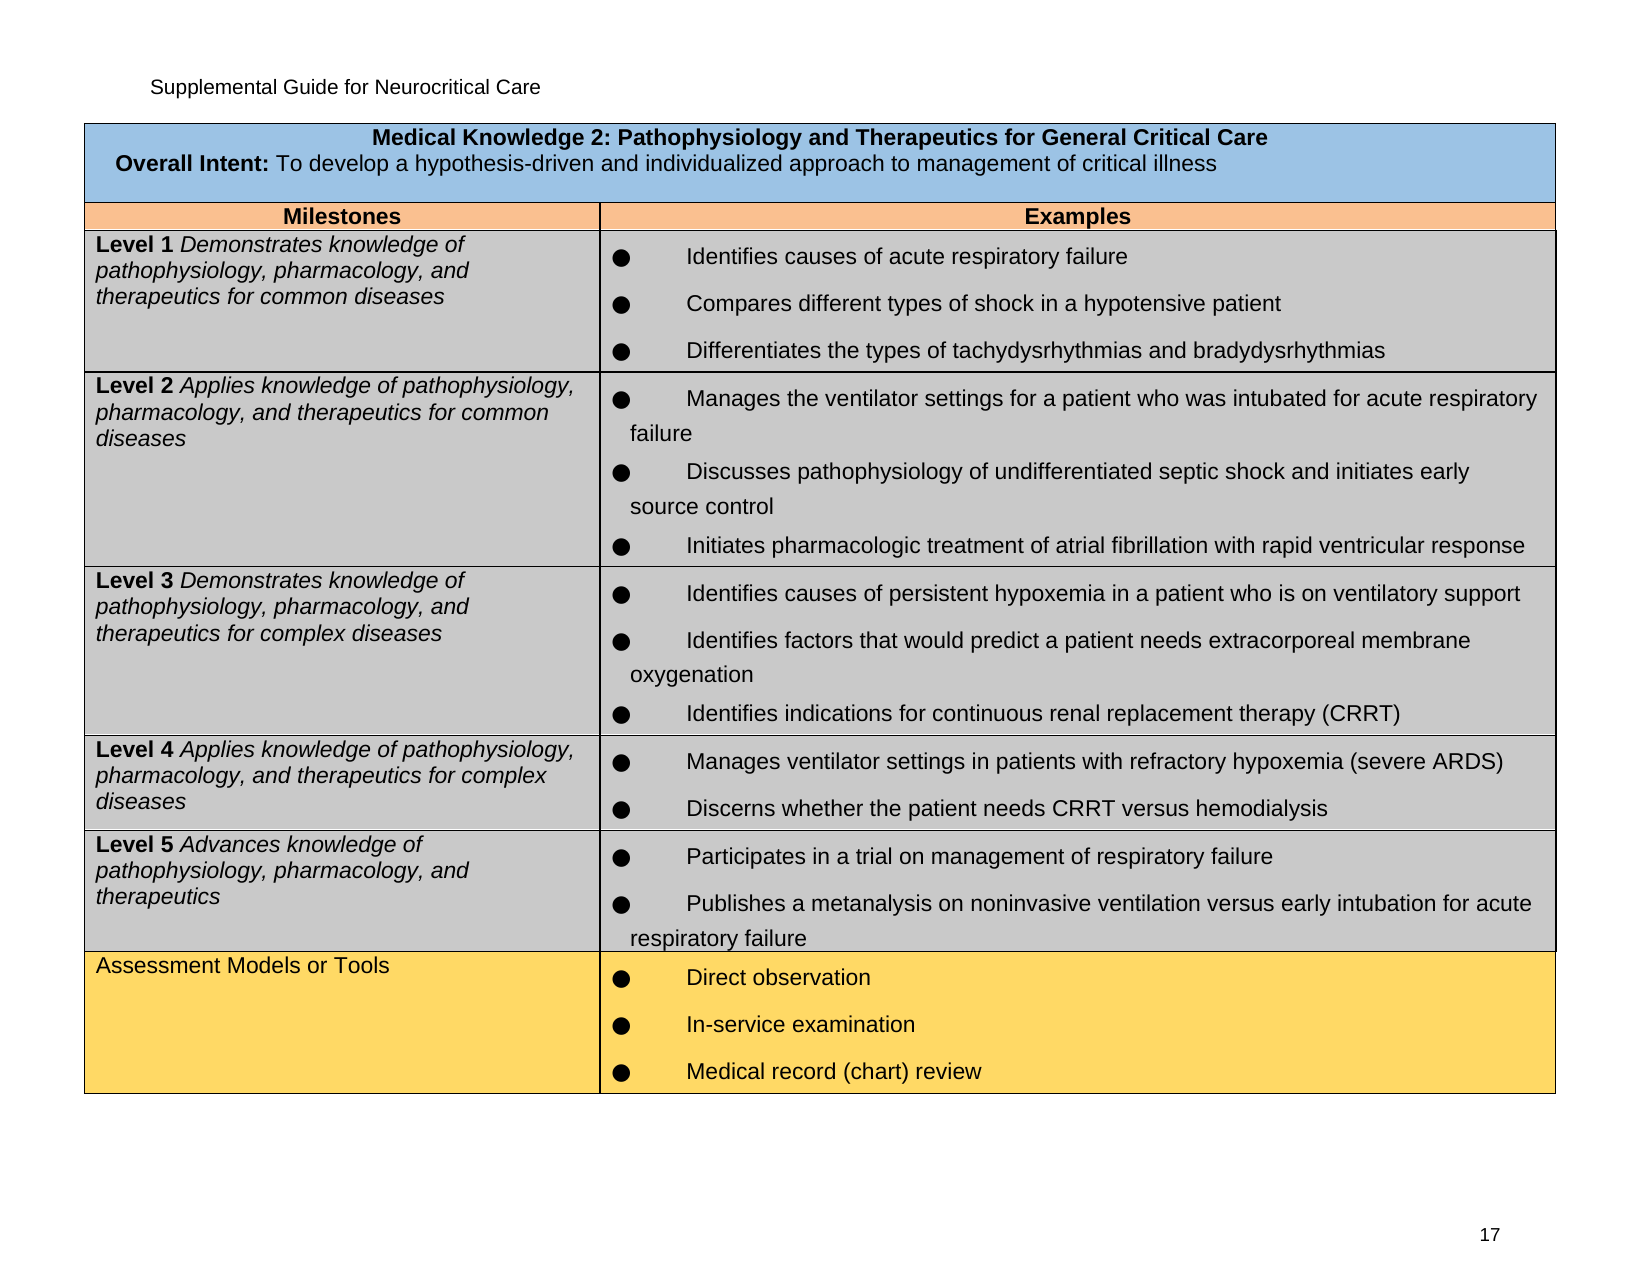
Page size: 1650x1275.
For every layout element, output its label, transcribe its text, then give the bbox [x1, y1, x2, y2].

table_cell Level 5 Advances knowledge of pathophysiology, pharmacology, and therapeutics [85, 831, 599, 951]
table_cell Examples [601, 203, 1555, 229]
table_cell Milestones [85, 203, 599, 229]
table_cell Manages ventilator settings in patients with refractory hypoxemia (severe ARDS) Discerns whether the patient needs CRRT versus hemodialysis [601, 736, 1555, 829]
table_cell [85, 952, 599, 1093]
table_cell Level 3 Demonstrates knowledge of pathophysiology, pharmacology, and therapeutics for complex diseases [85, 567, 599, 734]
table_cell Identifies causes of persistent hypoxemia in a patient who is on ventilatory support Identifies factors that would predict a patient needs extracorporeal membrane oxygenation Identifies indications for continuous renal replacement therapy (CRRT) [601, 567, 1555, 734]
table_cell Identifies causes of acute respiratory failure Compares different types of shock in a hypotensive patient Differentiates the types of tachydysrhythmias and bradydysrhythmias [601, 231, 1555, 371]
table_cell Participates in a trial on management of respiratory failure Publishes a metanalysis on noninvasive ventilation versus early intubation for acute respiratory failure [601, 831, 1555, 951]
table_cell Level 4 Applies knowledge of pathophysiology, pharmacology, and therapeutics for complex diseases [85, 736, 599, 829]
table_cell Level 2 Applies knowledge of pathophysiology, pharmacology, and therapeutics for common diseases [85, 373, 599, 566]
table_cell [601, 952, 1555, 1093]
table_header Medical Knowledge 2: Pathophysiology and Therapeutics for General Critical Care Overall Intent: To develop a hypothesis-driven and individualized approach to management of critical illness [85, 124, 1555, 202]
table_cell Level 1 Demonstrates knowledge of pathophysiology, pharmacology, and therapeutics for common diseases [85, 231, 599, 371]
table_cell Manages the ventilator settings for a patient who was intubated for acute respiratory failure Discusses pathophysiology of undifferentiated septic shock and initiates early source control Initiates pharmacologic treatment of atrial fibrillation with rapid ventricular response [601, 373, 1555, 566]
